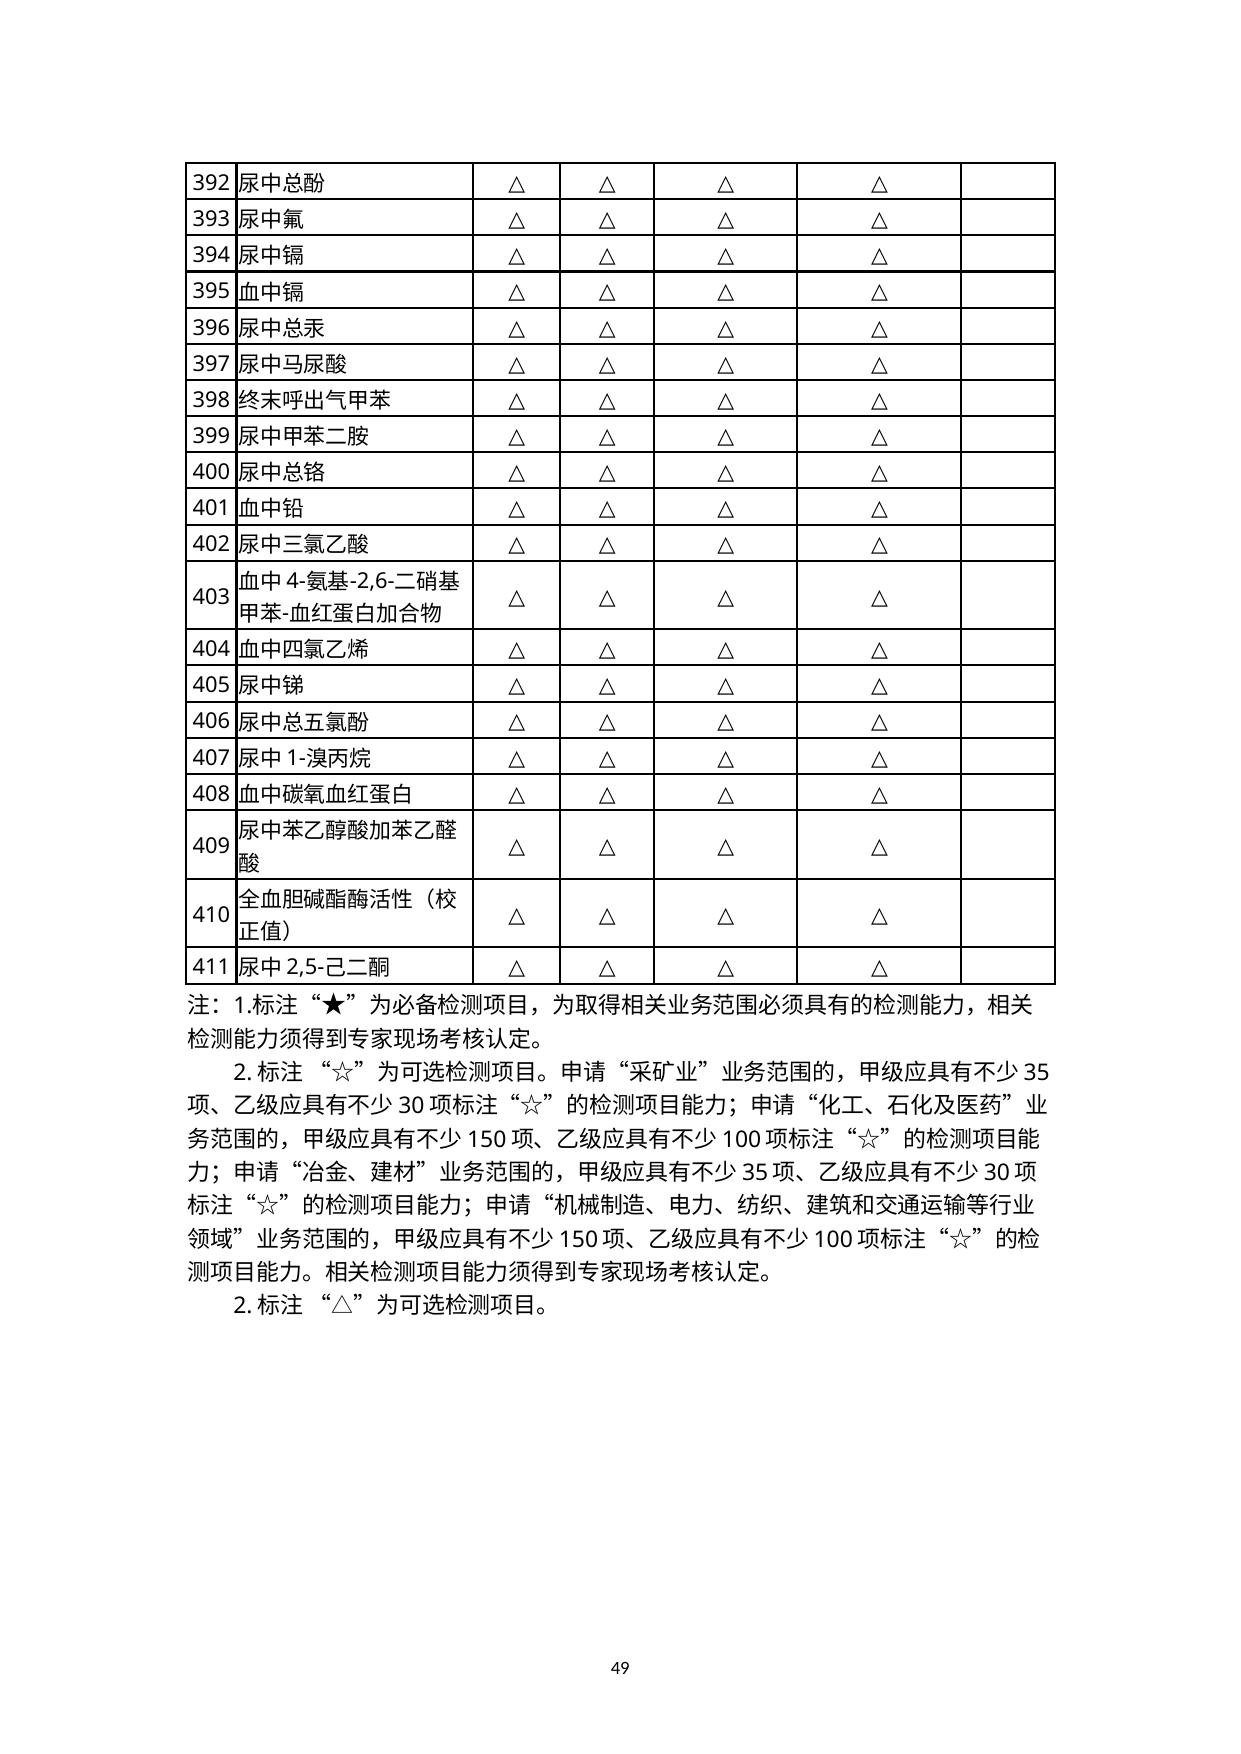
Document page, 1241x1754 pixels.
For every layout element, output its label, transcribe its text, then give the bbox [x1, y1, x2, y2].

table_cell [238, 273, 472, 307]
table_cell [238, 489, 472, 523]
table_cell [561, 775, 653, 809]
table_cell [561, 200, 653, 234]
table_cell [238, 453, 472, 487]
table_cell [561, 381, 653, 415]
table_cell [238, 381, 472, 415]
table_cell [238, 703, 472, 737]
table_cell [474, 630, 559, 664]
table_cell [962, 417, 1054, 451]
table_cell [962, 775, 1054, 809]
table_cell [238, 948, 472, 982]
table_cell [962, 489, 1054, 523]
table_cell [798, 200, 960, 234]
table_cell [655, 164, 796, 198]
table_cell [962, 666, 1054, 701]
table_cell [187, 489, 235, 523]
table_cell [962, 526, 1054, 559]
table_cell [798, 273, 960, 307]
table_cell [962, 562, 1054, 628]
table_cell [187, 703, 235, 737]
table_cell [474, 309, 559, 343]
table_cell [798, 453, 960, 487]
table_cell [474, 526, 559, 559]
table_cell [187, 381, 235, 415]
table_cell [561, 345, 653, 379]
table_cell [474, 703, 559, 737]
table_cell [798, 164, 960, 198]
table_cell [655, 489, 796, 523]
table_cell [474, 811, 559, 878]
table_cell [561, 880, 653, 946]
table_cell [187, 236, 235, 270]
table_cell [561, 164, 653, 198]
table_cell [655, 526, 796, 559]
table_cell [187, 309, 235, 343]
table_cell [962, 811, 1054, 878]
text 2. 标注 “☆”为可选检测项目。申请“采矿业”业务范围的，甲级应具有不少35项、乙级应具有不少30项标注“☆”的检测项目能力；申请“化工、石化及医药”业务范围的，甲级应具有不少150项、乙级应具有不少100项标注“☆”的检测项目能力；申请“冶金、建材”业务范围的，甲级应具有不少35项、乙级应具有不少30项标注“☆”的检测项目能力；申请“机械制造、电力、纺织、建筑和交通运输等行业领域”业务范围的，甲级应具有不少150项、乙级应具有不少100项标注“☆”的检测项目能力。相关检测项目能力须得到专家现场考核认定。 [187, 1054, 1053, 1287]
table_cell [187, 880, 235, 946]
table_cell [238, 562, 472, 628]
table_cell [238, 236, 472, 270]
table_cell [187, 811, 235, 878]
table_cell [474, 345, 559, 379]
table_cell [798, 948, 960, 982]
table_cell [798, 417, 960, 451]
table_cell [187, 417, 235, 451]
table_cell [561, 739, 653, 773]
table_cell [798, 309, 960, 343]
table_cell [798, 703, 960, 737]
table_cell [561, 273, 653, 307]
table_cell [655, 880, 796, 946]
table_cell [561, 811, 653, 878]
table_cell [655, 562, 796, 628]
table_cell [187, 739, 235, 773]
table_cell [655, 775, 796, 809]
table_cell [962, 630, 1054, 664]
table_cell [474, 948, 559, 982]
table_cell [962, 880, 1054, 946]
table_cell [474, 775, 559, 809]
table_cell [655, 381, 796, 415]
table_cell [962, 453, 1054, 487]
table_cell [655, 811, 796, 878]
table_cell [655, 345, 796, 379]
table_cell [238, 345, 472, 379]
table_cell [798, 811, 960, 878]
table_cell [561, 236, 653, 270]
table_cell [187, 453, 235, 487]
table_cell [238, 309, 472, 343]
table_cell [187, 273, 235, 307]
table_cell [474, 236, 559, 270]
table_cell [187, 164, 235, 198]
text 注：1.标注“★”为必备检测项目，为取得相关业务范围必须具有的检测能力，相关检测能力须得到专家现场考核认定。 [187, 985, 1053, 1054]
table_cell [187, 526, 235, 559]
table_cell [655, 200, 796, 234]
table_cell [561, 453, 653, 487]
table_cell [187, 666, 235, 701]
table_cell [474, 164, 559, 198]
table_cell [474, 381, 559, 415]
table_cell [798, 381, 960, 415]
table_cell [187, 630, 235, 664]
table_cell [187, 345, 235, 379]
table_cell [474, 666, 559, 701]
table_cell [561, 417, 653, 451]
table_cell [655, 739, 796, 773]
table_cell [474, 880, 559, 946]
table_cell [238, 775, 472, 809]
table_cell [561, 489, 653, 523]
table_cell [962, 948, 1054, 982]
text 2. 标注 “△”为可选检测项目。 [187, 1287, 1053, 1320]
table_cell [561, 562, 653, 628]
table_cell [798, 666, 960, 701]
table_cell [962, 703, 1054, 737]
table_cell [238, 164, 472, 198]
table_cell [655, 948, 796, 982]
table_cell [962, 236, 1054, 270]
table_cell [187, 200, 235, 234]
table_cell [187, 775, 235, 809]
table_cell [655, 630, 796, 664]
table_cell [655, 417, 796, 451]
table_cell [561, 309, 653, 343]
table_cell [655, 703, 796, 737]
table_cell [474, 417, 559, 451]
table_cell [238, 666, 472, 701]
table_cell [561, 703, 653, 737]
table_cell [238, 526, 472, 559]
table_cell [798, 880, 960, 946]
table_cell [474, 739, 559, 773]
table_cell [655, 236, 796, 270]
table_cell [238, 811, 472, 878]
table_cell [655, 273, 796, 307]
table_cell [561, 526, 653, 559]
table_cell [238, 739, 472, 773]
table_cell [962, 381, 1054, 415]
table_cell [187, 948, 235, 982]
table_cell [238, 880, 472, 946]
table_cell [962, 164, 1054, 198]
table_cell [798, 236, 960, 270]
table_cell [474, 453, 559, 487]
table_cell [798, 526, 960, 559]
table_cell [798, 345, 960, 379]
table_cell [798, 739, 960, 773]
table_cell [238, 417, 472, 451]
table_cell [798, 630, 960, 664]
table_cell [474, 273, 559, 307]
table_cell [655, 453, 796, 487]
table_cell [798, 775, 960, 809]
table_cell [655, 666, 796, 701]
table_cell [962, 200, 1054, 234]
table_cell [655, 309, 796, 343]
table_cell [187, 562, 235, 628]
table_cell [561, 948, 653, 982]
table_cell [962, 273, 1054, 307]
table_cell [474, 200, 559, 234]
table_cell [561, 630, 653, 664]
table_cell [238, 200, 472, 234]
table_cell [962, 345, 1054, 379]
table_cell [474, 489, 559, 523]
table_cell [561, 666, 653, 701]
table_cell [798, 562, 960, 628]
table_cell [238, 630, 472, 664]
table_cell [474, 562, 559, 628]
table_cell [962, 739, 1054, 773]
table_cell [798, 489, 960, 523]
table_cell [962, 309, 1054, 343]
